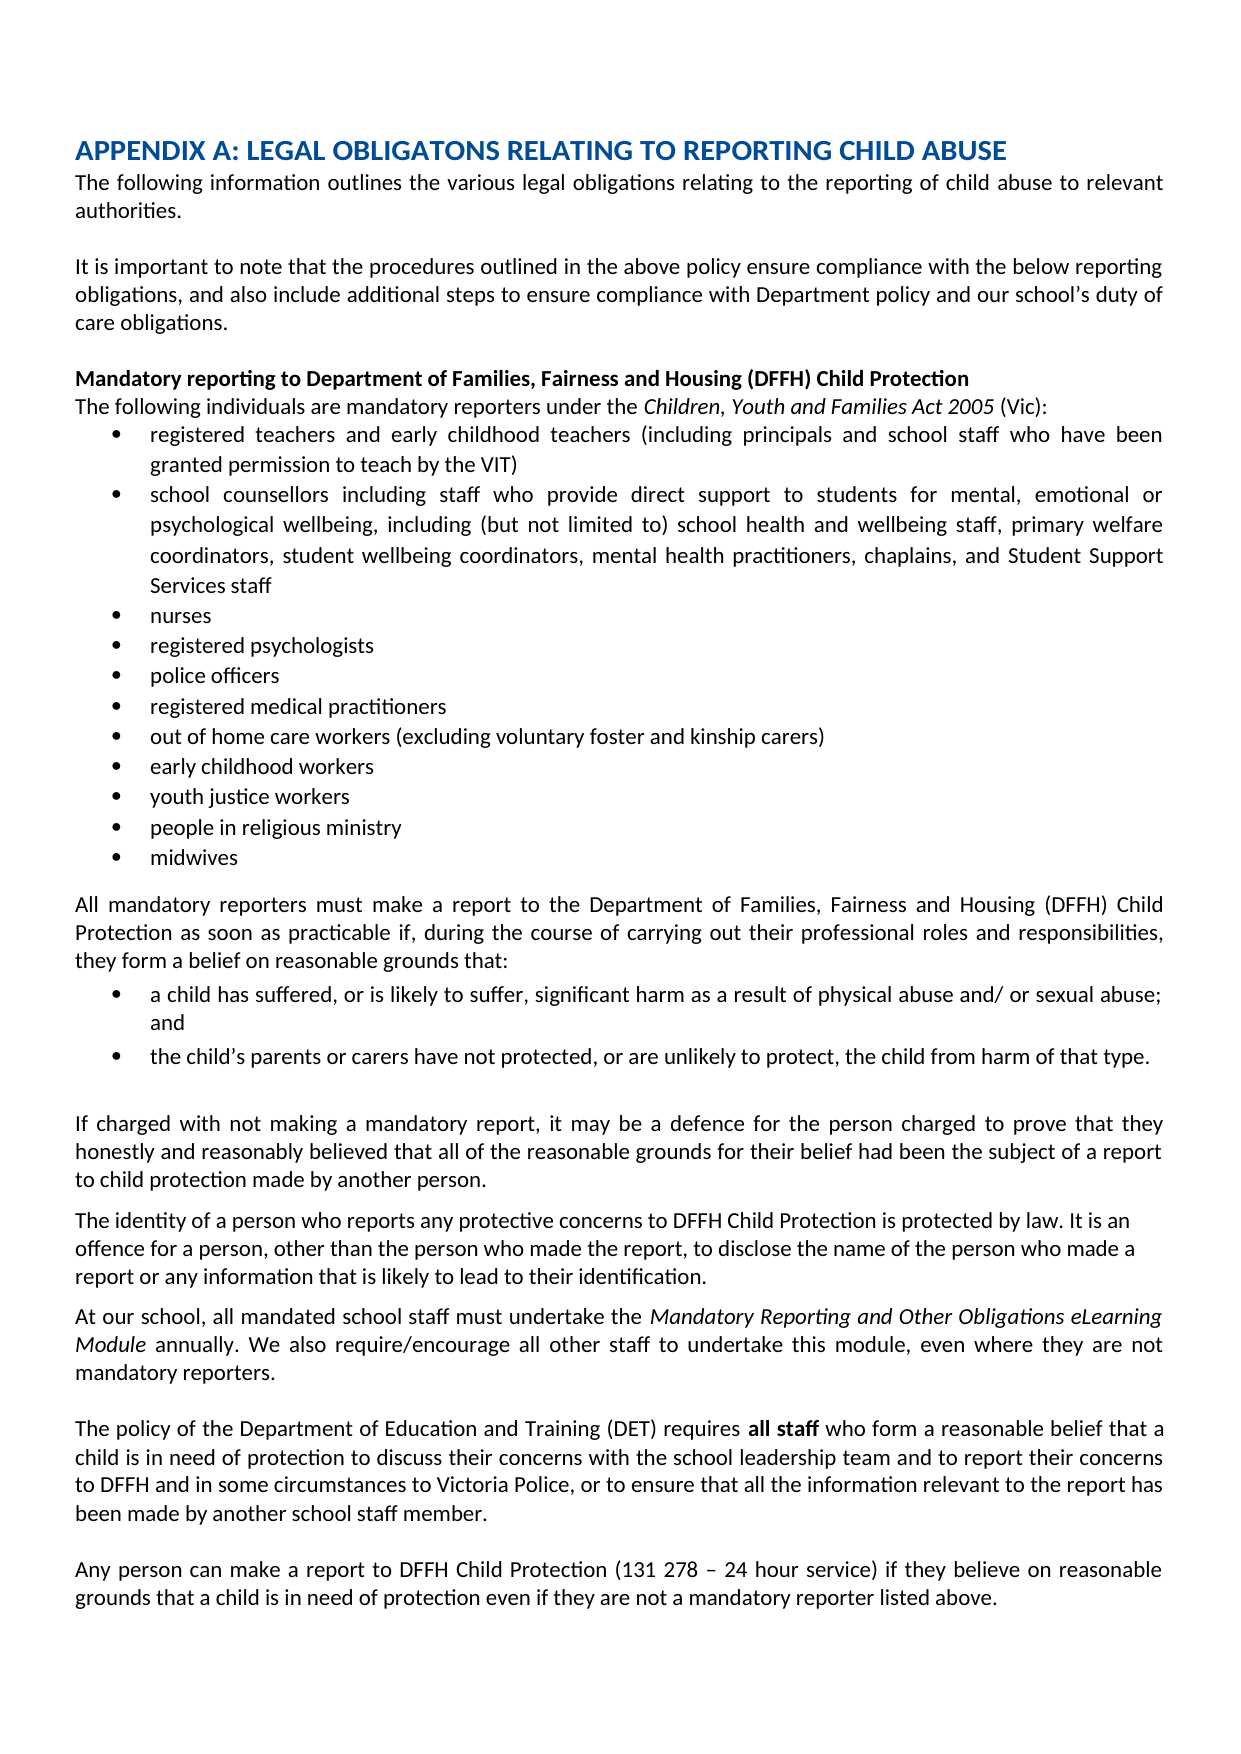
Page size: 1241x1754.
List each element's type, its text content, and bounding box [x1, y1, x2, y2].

text If charged with not making a mandatory report, it may be a defence for the person charged to prove that they honestly and reasonably believed that all of the reasonable grounds for their belief had been the subject of a report to child protection made by another person. [75, 1109, 1165, 1193]
text It is important to note that the procedures outlined in the above policy ensure compliance with the below reporting obligations, and also include additional steps to ensure compliance with Department policy and our school’s duty of care obligations. [75, 252, 1165, 336]
list people in religious ministry [112, 813, 1165, 841]
text The following information outlines the various legal obligations relating to the reporting of child abuse to relevant authorities. [75, 168, 1165, 224]
list midwives [112, 843, 1165, 871]
list early childhood workers [112, 752, 1165, 780]
list school counsellors including staff who provide direct support to students for mental, emotional or psychological wellbeing, including (but not limited to) school health and wellbeing staff, primary welfare coordinators, student wellbeing coordinators, mental health practitioners, chaplains, and Student Support Services staff [112, 480, 1165, 599]
list registered psychologists [112, 631, 1165, 659]
text All mandatory reporters must make a report to the Department of Families, Fairness and Housing (DFFH) Child Protection as soon as practicable if, during the course of carrying out their professional roles and responsibilities, they form a belief on reasonable grounds that: [75, 890, 1165, 974]
list nurses [112, 601, 1165, 629]
list a child has suffered, or is likely to suffer, significant harm as a result of physical abuse and/ or sexual abuse; and [112, 980, 1165, 1036]
list police officers [112, 662, 1165, 689]
text At our school, all mandated school staff must undertake the Mandatory Reporting and Other Obligations eLearning Module annually. We also require/encourage all other staff to undertake this module, even where they are not mandatory reporters. [75, 1302, 1165, 1387]
text The policy of the Department of Education and Training (DET) requires all staff who form a reasonable belief that a child is in need of protection to discuss their concerns with the school leadership team and to report their concerns to DFFH and in some circumstances to Victoria Police, or to ensure that all the information relevant to the report has been made by another school staff member. [75, 1414, 1165, 1527]
list registered teachers and early childhood teachers (including principals and school staff who have been granted permission to teach by the VIT) [112, 420, 1165, 478]
list the child’s parents or carers have not protected, or are unlikely to protect, the child from harm of that type. [112, 1042, 1165, 1070]
text Any person can make a report to DFFH Child Protection (131 278 – 24 hour service) if they believe on reasonable grounds that a child is in need of protection even if they are not a mandatory reporter listed above. [75, 1555, 1165, 1611]
text The identity of a person who reports any protective concerns to DFFH Child Protection is protected by law. It is an offence for a person, other than the person who made the report, to disclose the name of the person who made a report or any information that is likely to lead to their identification. [75, 1206, 1165, 1290]
text The following individuals are mandatory reporters under the Children, Youth and Families Act 2005 (Vic): [75, 392, 1165, 420]
list registered medical practitioners [112, 692, 1165, 720]
text Mandatory reporting to Department of Families, Fairness and Housing (DFFH) Child Protection [75, 364, 1165, 392]
list out of home care workers (excluding voluntary foster and kinship carers) [112, 722, 1165, 750]
subtitle APPENDIX A: legal obligatons relating to reporting child abuse [75, 132, 1165, 168]
list youth justice workers [112, 782, 1165, 810]
